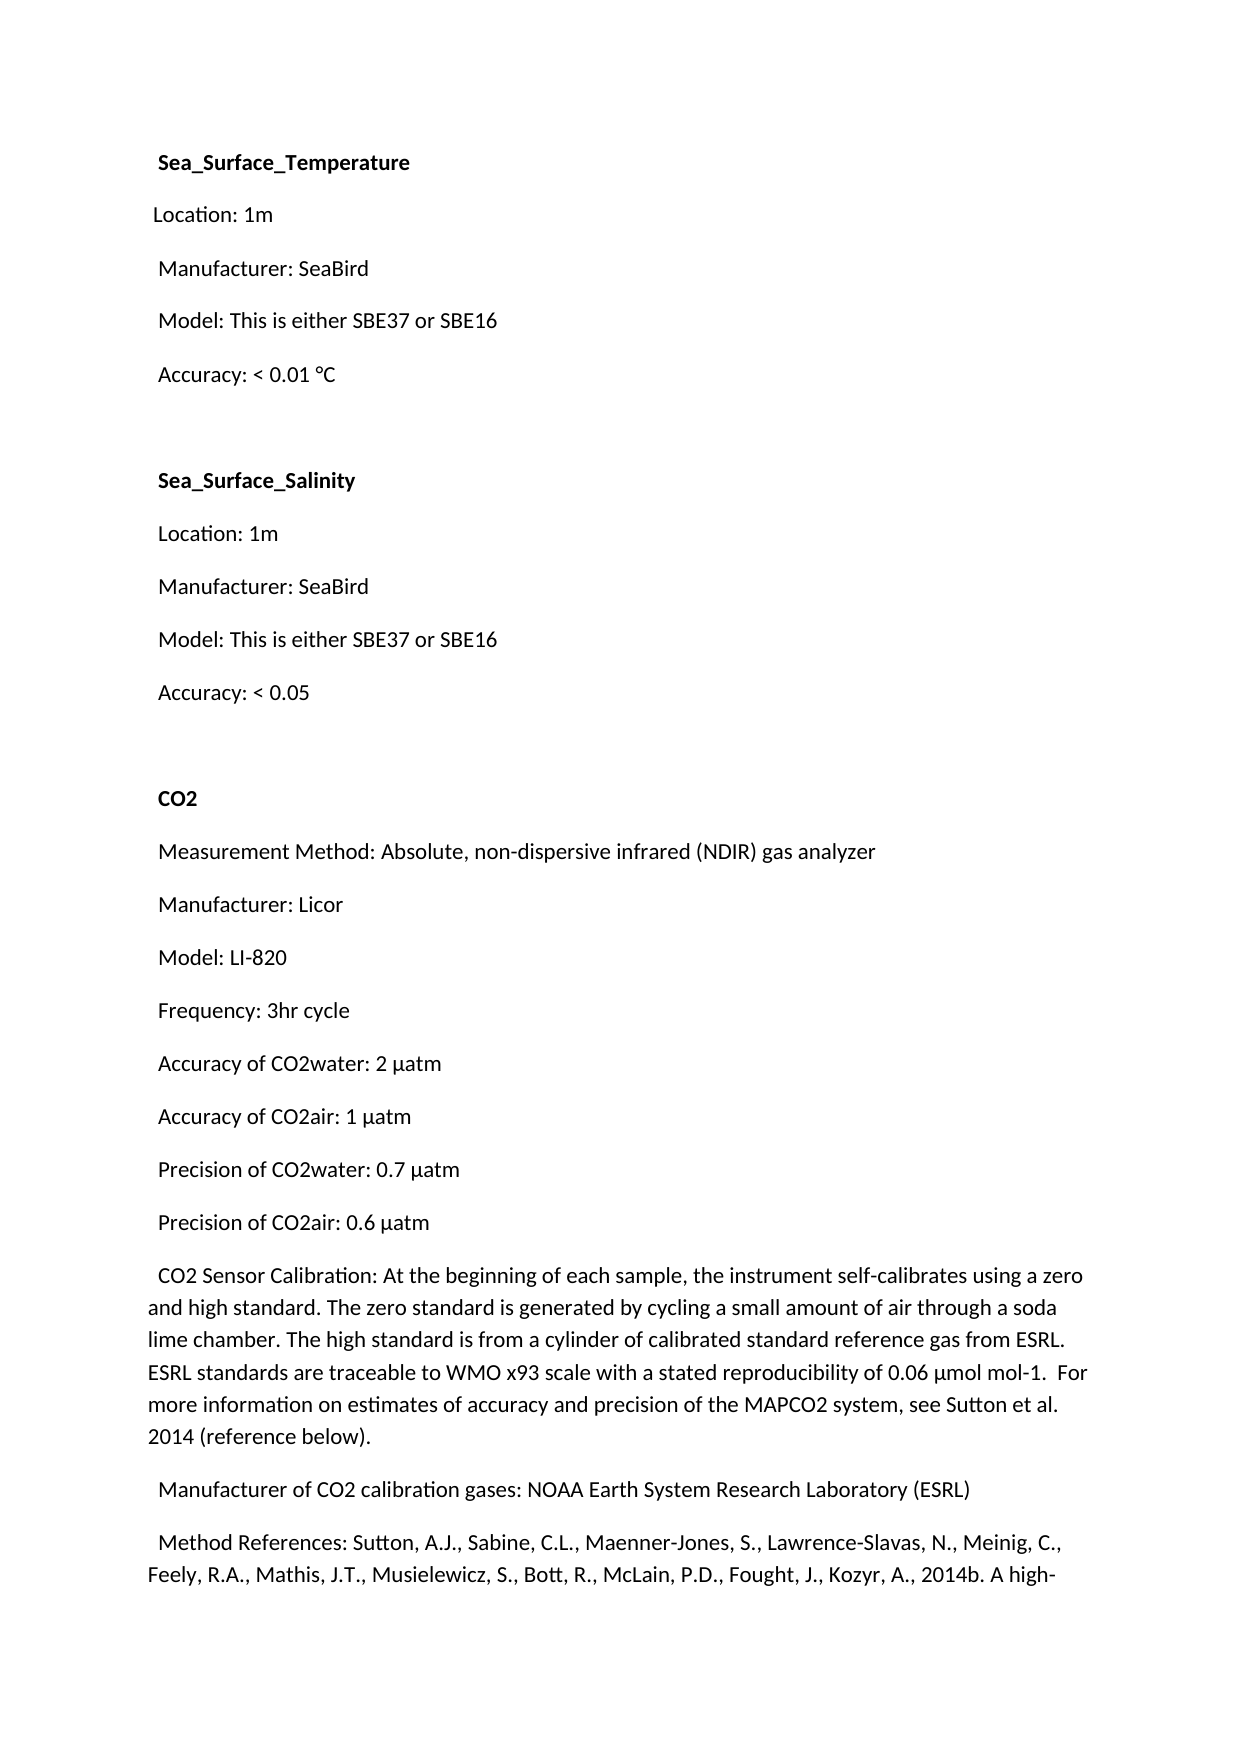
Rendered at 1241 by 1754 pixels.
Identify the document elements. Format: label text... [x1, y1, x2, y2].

text Accuracy: < 0.01 °C [148, 360, 1093, 388]
text Precision of CO2air: 0.6 µatm [148, 1208, 1093, 1236]
text Manufacturer: SeaBird [148, 572, 1093, 600]
text Frequency: 3hr cycle [148, 996, 1093, 1024]
text Model: This is either SBE37 or SBE16 [148, 625, 1093, 653]
text Accuracy: < 0.05 [148, 678, 1093, 706]
text Location: 1m [148, 519, 1093, 547]
text Sea_Surface_Salinity [148, 466, 1093, 494]
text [148, 1528, 1093, 1588]
text Measurement Method: Absolute, non-dispersive infrared (NDIR) gas analyzer [148, 837, 1093, 865]
text Manufacturer: SeaBird [148, 254, 1093, 282]
text Manufacturer: Licor [148, 890, 1093, 918]
text Model: This is either SBE37 or SBE16 [148, 307, 1093, 335]
text Manufacturer of CO2 calibration gases: NOAA Earth System Research Laboratory (ESRL) [148, 1475, 1093, 1503]
text Model: LI-820 [148, 943, 1093, 971]
text Precision of CO2water: 0.7 µatm [148, 1155, 1093, 1183]
text Accuracy of CO2water: 2 µatm [148, 1049, 1093, 1077]
text Sea_Surface_Temperature [148, 148, 1093, 176]
text CO2 [148, 784, 1093, 812]
text Accuracy of CO2air: 1 µatm [148, 1102, 1093, 1130]
text CO2 Sensor Calibration: At the beginning of each sample, the instrument self-calibrates using a zero and high standard. The zero standard is generated by cycling a small amount of air through a soda lime chamber. The high standard is from a cylinder of calibrated standard reference gas from ESRL. ESRL standards are traceable to WMO x93 scale with a stated reproducibility of 0.06 µmol mol-1. For more information on estimates of accuracy and precision of the MAPCO2 system, see Sutton et al. 2014 (reference below). [148, 1261, 1093, 1450]
text Location: 1m [148, 201, 1093, 229]
